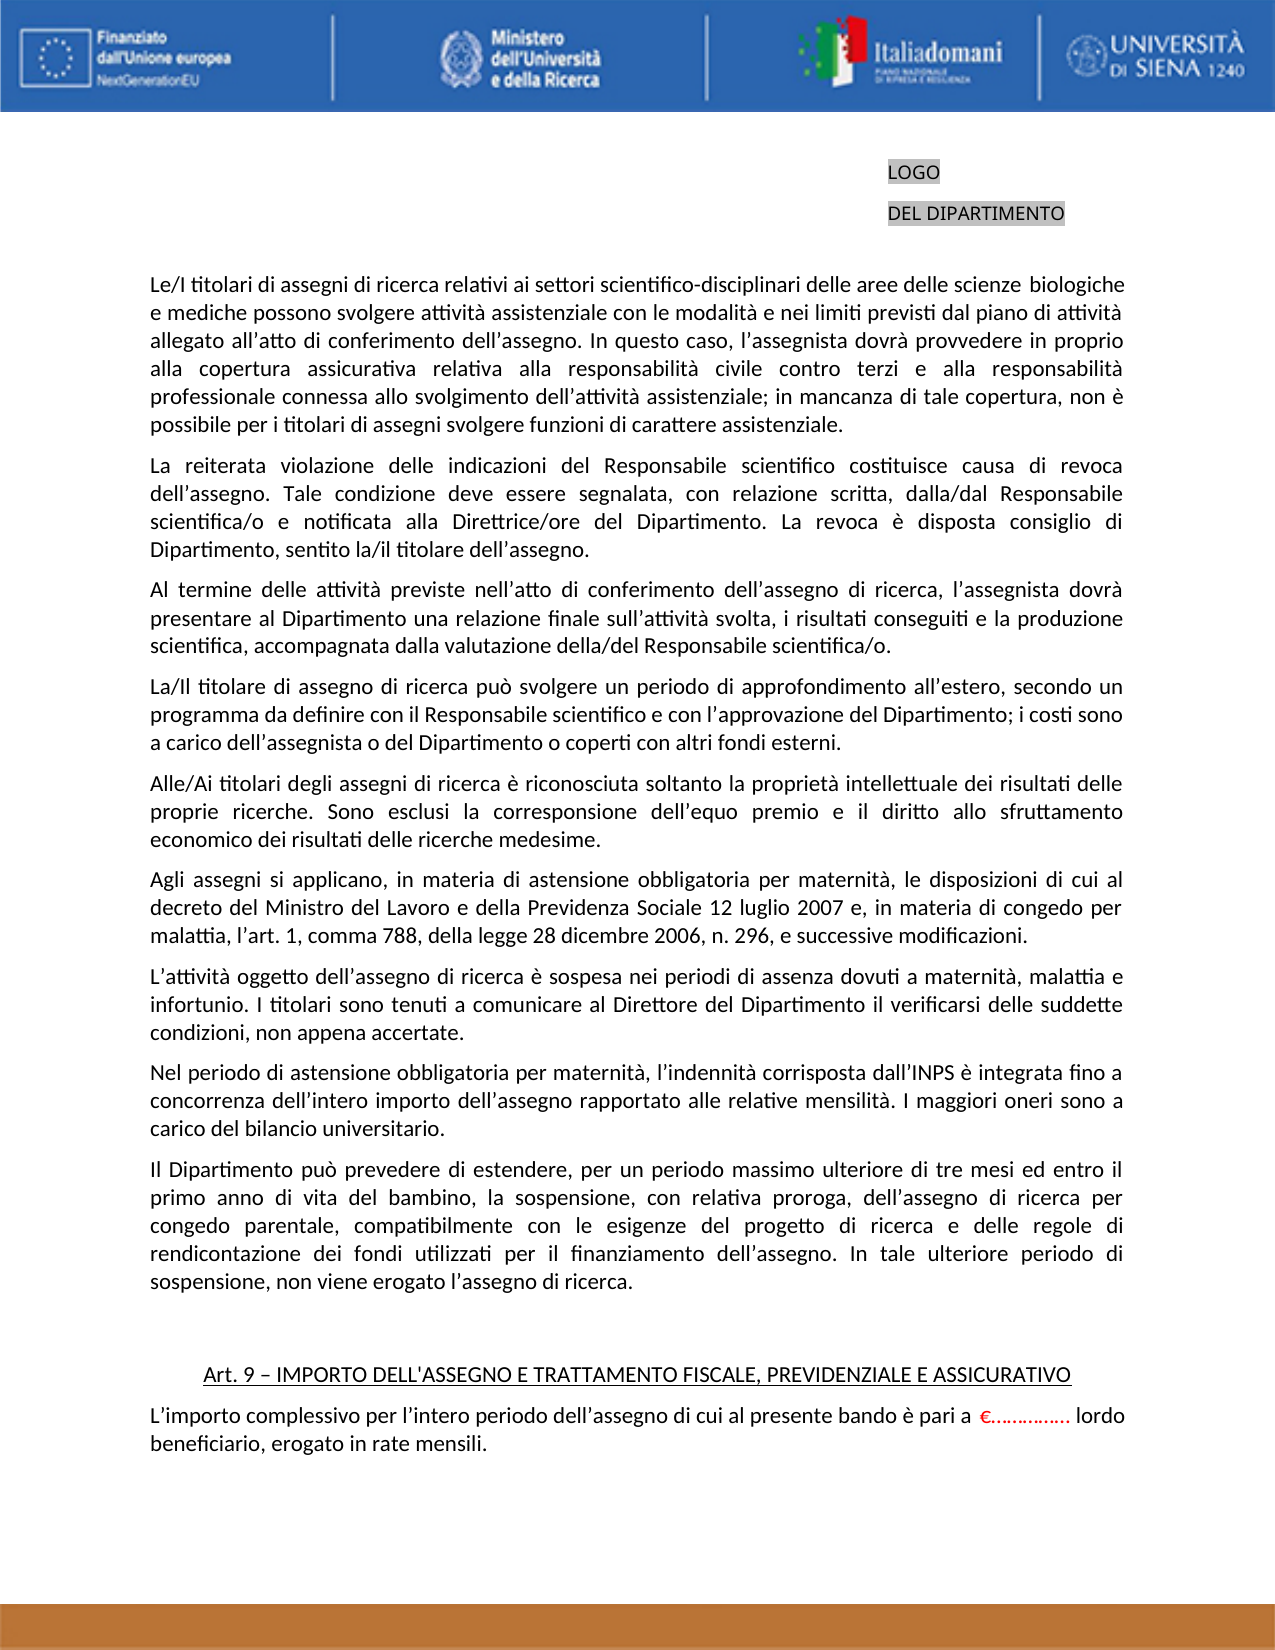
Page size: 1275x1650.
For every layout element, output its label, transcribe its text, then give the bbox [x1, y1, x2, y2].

text Le/I titolari di assegni di ricerca relativi ai settori scientifico-disciplinari delle aree delle scienze biologiche e mediche possono svolgere attività assistenziale con le modalità e nei limiti previsti dal piano di attività allegato all’atto di conferimento dell’assegno. In questo caso, l’assegnista dovrà provvedere in proprio alla copertura assicurativa relativa alla responsabilità civile contro terzi e alla responsabilità professionale connessa allo svolgimento dell’attività assistenziale; in mancanza di tale copertura, non è possibile per i titolari di assegni svolgere funzioni di carattere assistenziale. [150, 270, 1125, 438]
picture [0, 0, 1275, 112]
text Al termine delle attività previste nell’atto di conferimento dell’assegno di ricerca, l’assegnista dovrà presentare al Dipartimento una relazione finale sull’attività svolta, i risultati conseguiti e la produzione scientifica, accompagnata dalla valutazione della/del Responsabile scientifica/o. [150, 576, 1125, 660]
text L’attività oggetto dell’assegno di ricerca è sospesa nei periodi di assenza dovuti a maternità, malattia e infortunio. I titolari sono tenuti a comunicare al Direttore del Dipartimento il verificarsi delle suddette condizioni, non appena accertate. [150, 962, 1125, 1046]
text Art. 9 – IMPORTO DELL'ASSEGNO E TRATTAMENTO FISCALE, PREVIDENZIALE E ASSICURATIVO [150, 1361, 1125, 1389]
text Alle/Ai titolari degli assegni di ricerca è riconosciuta soltanto la proprietà intellettuale dei risultati delle proprie ricerche. Sono esclusi la corresponsione dell’equo premio e il diritto allo sfruttamento economico dei risultati delle ricerche medesime. [150, 769, 1125, 853]
text La/Il titolare di assegno di ricerca può svolgere un periodo di approfondimento all’estero, secondo un programma da definire con il Responsabile scientifico e con l’approvazione del Dipartimento; i costi sono a carico dell’assegnista o del Dipartimento o coperti con altri fondi esterni. [150, 672, 1125, 756]
text Agli assegni si applicano, in materia di astensione obbligatoria per maternità, le disposizioni di cui al decreto del Ministro del Lavoro e della Previdenza Sociale 12 luglio 2007 e, in materia di congedo per malattia, l’art. 1, comma 788, della legge 28 dicembre 2006, n. 296, e successive modificazioni. [150, 865, 1125, 949]
text Il Dipartimento può prevedere di estendere, per un periodo massimo ulteriore di tre mesi ed entro il primo anno di vita del bambino, la sospensione, con relativa proroga, dell’assegno di ricerca per congedo parentale, compatibilmente con le esigenze del progetto di ricerca e delle regole di rendicontazione dei fondi utilizzati per il finanziamento dell’assegno. In tale ulteriore periodo di sospensione, non viene erogato l’assegno di ricerca. [150, 1155, 1125, 1295]
text La reiterata violazione delle indicazioni del Responsabile scientifico costituisce causa di revoca dell’assegno. Tale condizione deve essere segnalata, con relazione scritta, dalla/dal Responsabile scientifica/o e notificata alla Direttrice/ore del Dipartimento. La revoca è disposta consiglio di Dipartimento, sentito la/il titolare dell’assegno. [150, 451, 1125, 563]
text Nel periodo di astensione obbligatoria per maternità, l’indennità corrisposta dall’INPS è integrata fino a concorrenza dell’intero importo dell’assegno rapportato alle relative mensilità. I maggiori oneri sono a carico del bilancio universitario. [150, 1058, 1125, 1142]
text L’importo complessivo per l’intero periodo dell’assegno di cui al presente bando è pari a €…………… lordo beneficiario, erogato in rate mensili. [150, 1401, 1125, 1457]
picture [0, 1604, 1275, 1650]
